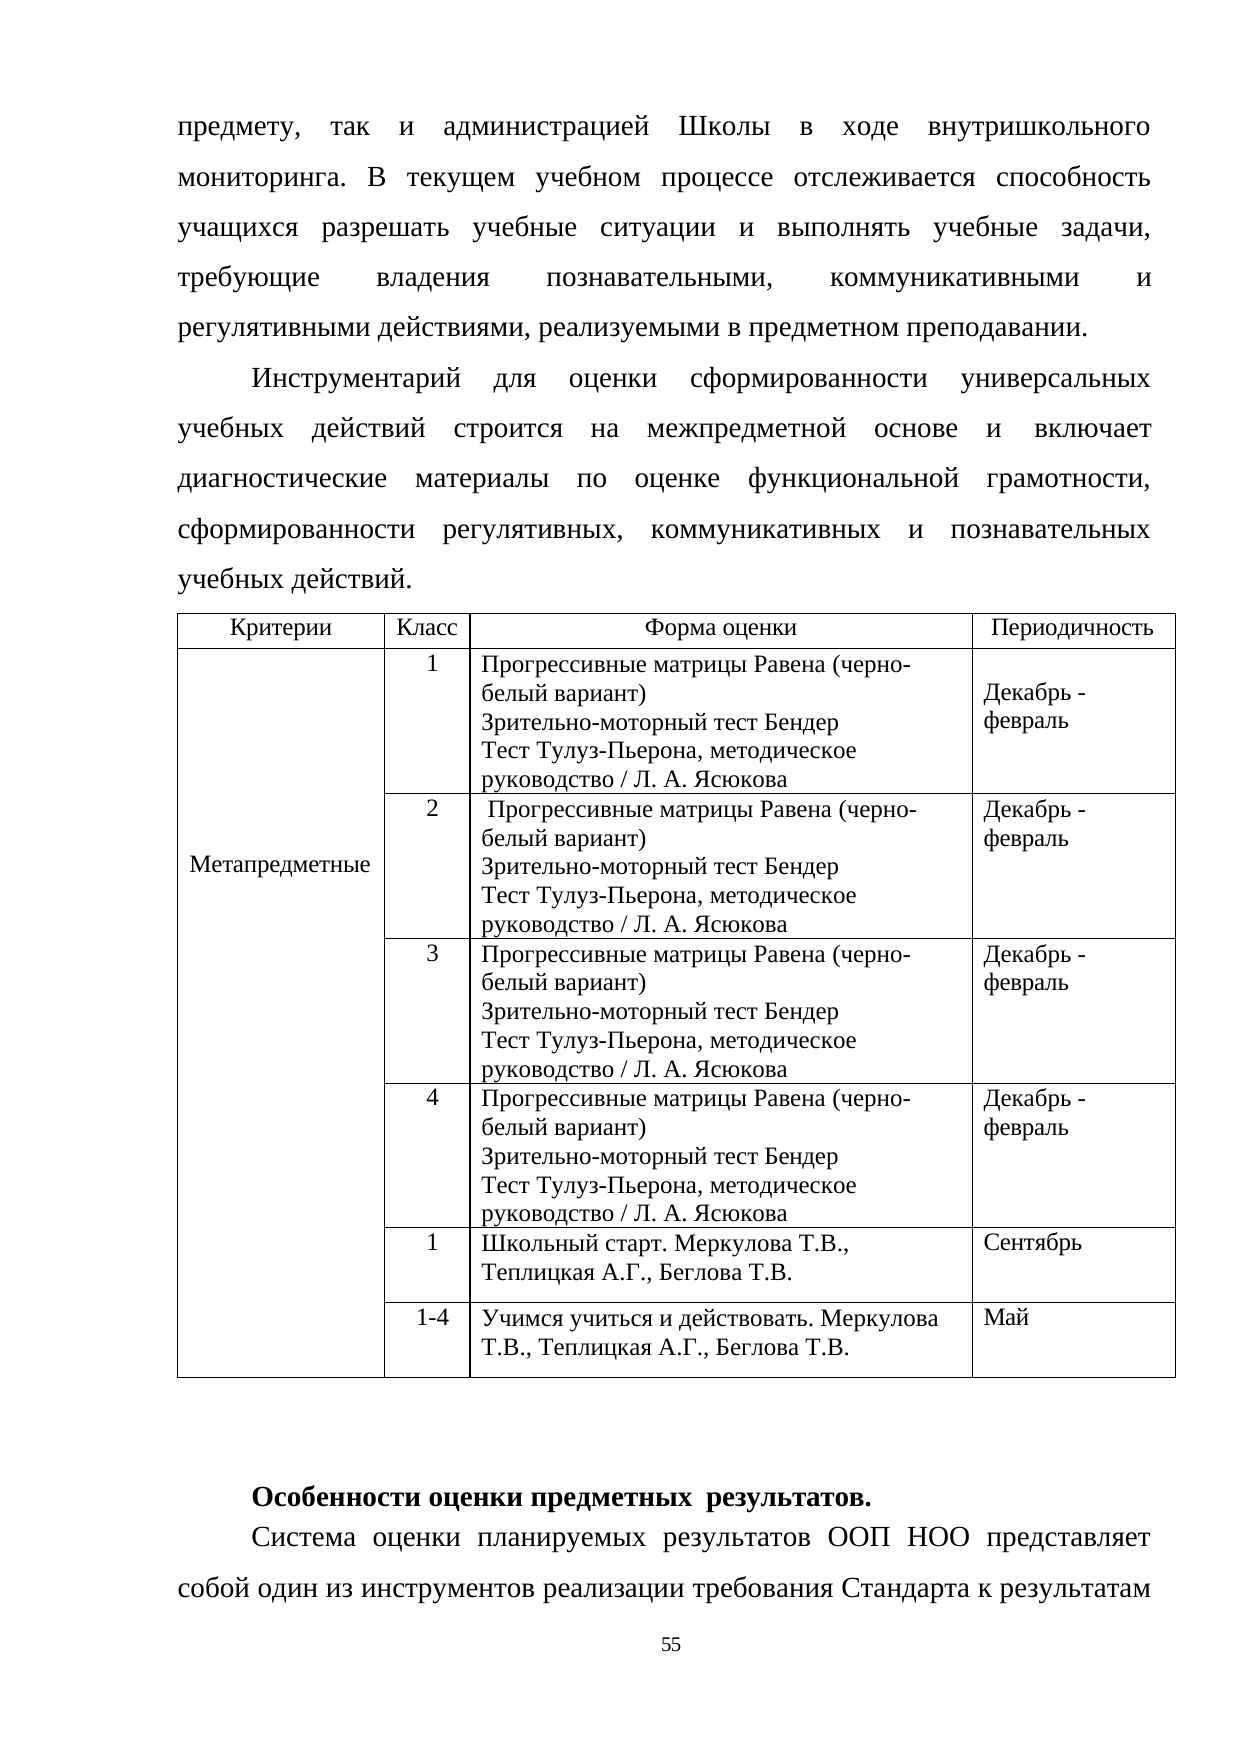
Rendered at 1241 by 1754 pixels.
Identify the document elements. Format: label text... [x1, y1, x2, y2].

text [177, 108, 1152, 343]
table_cell Декабрь - февраль [973, 649, 1175, 793]
table_cell Сентябрь [973, 1228, 1175, 1302]
table_cell Прогрессивные матрицы Равена (черно- белый вариант) Зрительно-моторный тест Бендер Тест Тулуз-Пьерона, методическое руководство / Л. А. Ясюкова [471, 939, 972, 1082]
table_cell 4 [385, 1084, 469, 1227]
table_cell Учимся учиться и действовать. Меркулова Т.В., Теплицкая А.Г., Беглова Т.В. [471, 1303, 972, 1377]
table_header Критерии [178, 614, 384, 648]
table_cell 1 [385, 649, 469, 793]
table_header Класс [385, 614, 469, 648]
table_cell Прогрессивные матрицы Равена (черно- белый вариант) Зрительно-моторный тест Бендер Тест Тулуз-Пьерона, методическое руководство / Л. А. Ясюкова [471, 794, 972, 938]
table_cell 2 [385, 794, 469, 938]
table_header Форма оценки [471, 614, 972, 648]
table_cell Прогрессивные матрицы Равена (черно- белый вариант) Зрительно-моторный тест Бендер Тест Тулуз-Пьерона, методическое руководство / Л. А. Ясюкова [471, 1084, 972, 1227]
table_cell Декабрь - февраль [973, 939, 1175, 1082]
table_cell 1 [385, 1228, 469, 1302]
text Инструментарий для оценки сформированности универсальных учебных действий строится на межпредметной основе и включает диагностические материалы по оценке функциональной грамотности, сформированности регулятивных, коммуникативных и познавательных учебных действий. [177, 360, 1152, 595]
table_cell Декабрь - февраль [973, 794, 1175, 938]
table_cell Прогрессивные матрицы Равена (черно- белый вариант) Зрительно-моторный тест Бендер Тест Тулуз-Пьерона, методическое руководство / Л. А. Ясюкова [471, 649, 972, 793]
table_cell 1-4 [385, 1303, 469, 1377]
table_cell Метапредметные [178, 649, 384, 1377]
table_cell Декабрь - февраль [973, 1084, 1175, 1227]
subtitle Особенности оценки предметных результатов. [251, 1479, 1213, 1512]
table_cell 3 [385, 939, 469, 1082]
table_cell Май [973, 1303, 1175, 1377]
table_cell Школьный старт. Меркулова Т.В., Теплицкая А.Г., Беглова Т.В. [471, 1228, 972, 1302]
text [177, 1519, 1151, 1603]
table_header Периодичность [973, 614, 1175, 648]
